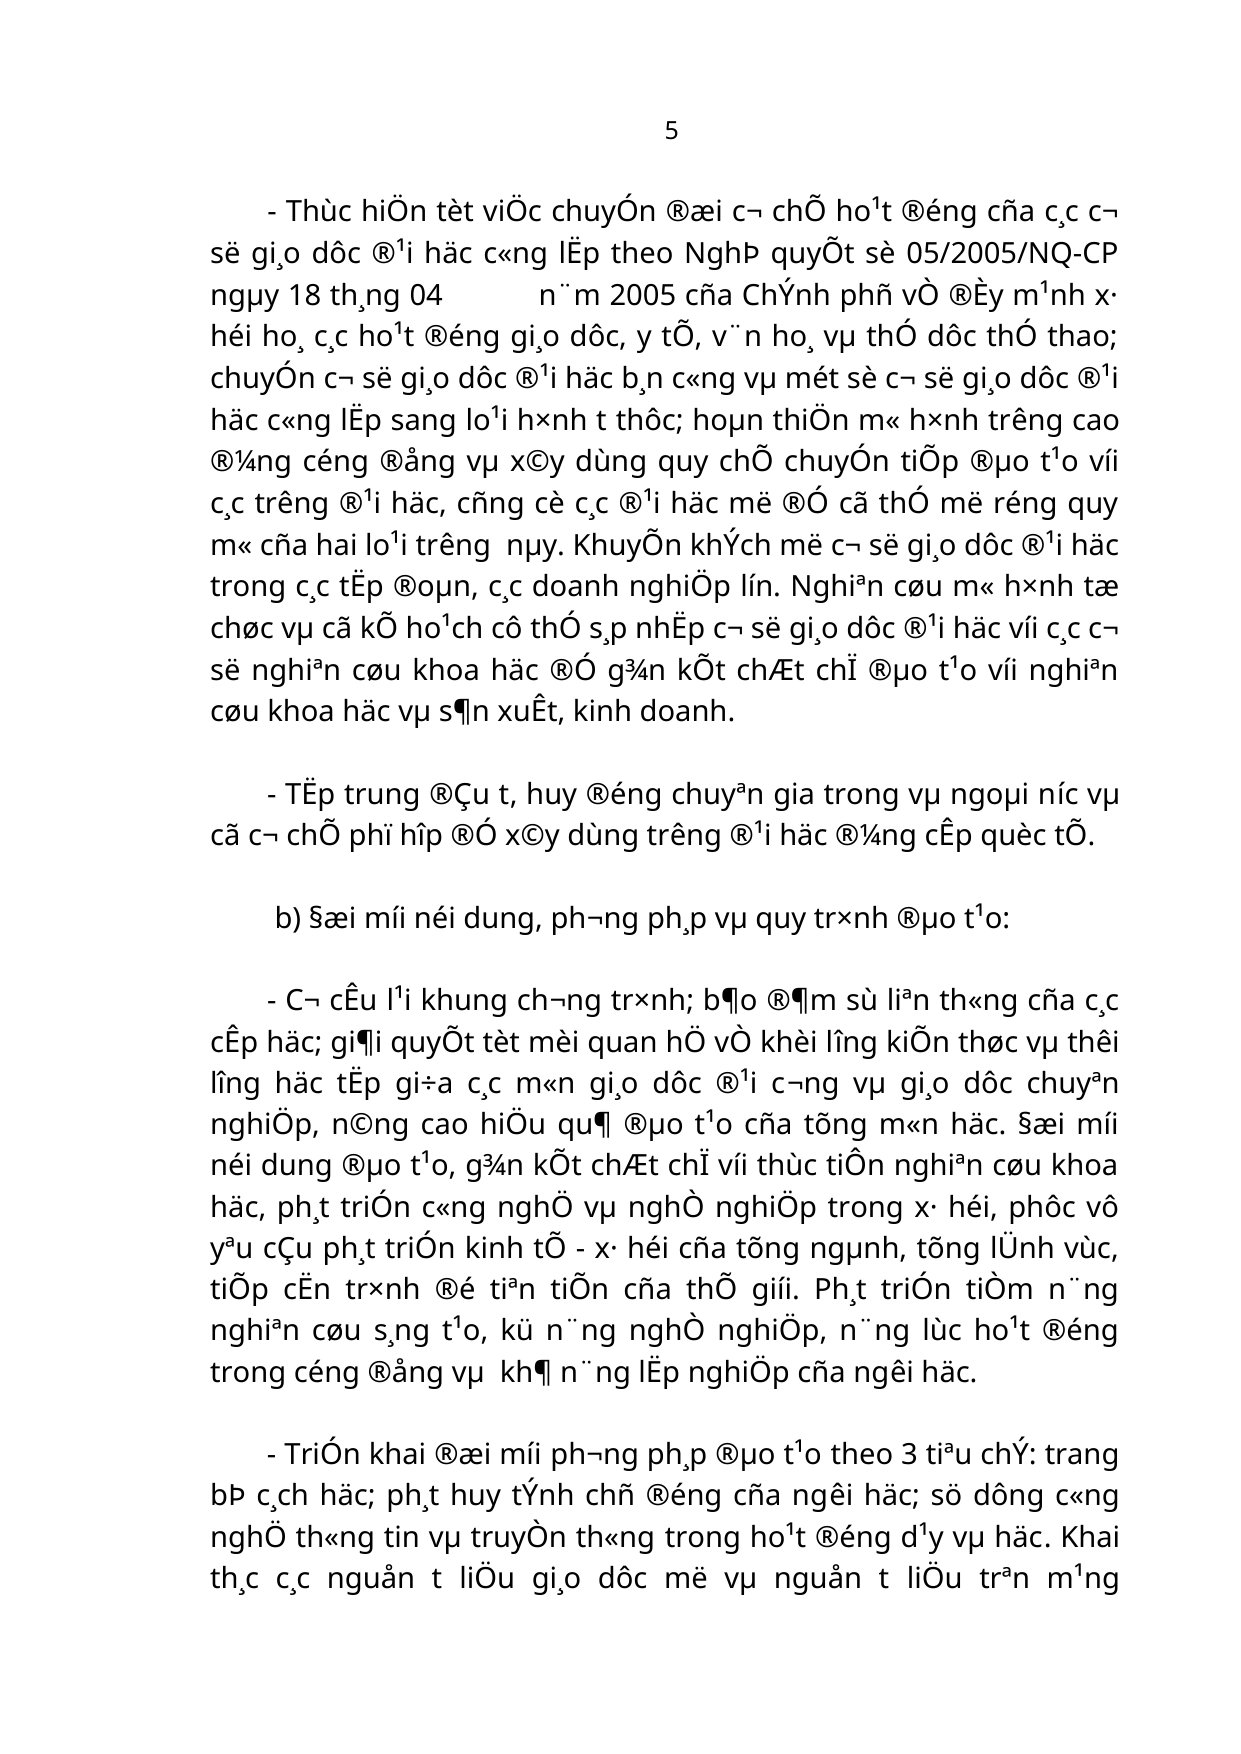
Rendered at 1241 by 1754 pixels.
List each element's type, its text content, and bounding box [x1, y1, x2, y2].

text - TËp trung ®Çu t­, huy ®éng chuyªn gia trong vµ ngoµi n­íc vµ cã c¬ chÕ phï hîp ®Ó x©y dùng tr­êng ®¹i häc ®¼ng cÊp quèc tÕ. [210, 773, 1120, 854]
text b) §æi míi néi dung, ph­¬ng ph¸p vµ quy tr×nh ®µo t¹o: [210, 897, 1120, 937]
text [210, 1433, 1120, 1597]
text - Thùc hiÖn tèt viÖc chuyÓn ®æi c¬ chÕ ho¹t ®éng cña c¸c c¬ së gi¸o dôc ®¹i häc c«ng lËp theo NghÞ quyÕt sè 05/2005/NQ-CP ngµy 18 th¸ng 04 n¨m 2005 cña ChÝnh phñ vÒ ®Èy m¹nh x· héi ho¸ c¸c ho¹t ®éng gi¸o dôc, y tÕ, v¨n ho¸ vµ thÓ dôc thÓ thao; chuyÓn c¬ së gi¸o dôc ®¹i häc b¸n c«ng vµ mét sè c¬ së gi¸o dôc ®¹i häc c«ng lËp sang lo¹i h×nh t­ thôc; hoµn thiÖn m« h×nh tr­êng cao ®¼ng céng ®ång vµ x©y dùng quy chÕ chuyÓn tiÕp ®µo t¹o víi c¸c tr­êng ®¹i häc, cñng cè c¸c ®¹i häc më ®Ó cã thÓ më réng quy m« cña hai lo¹i tr­êng nµy. KhuyÕn khÝch më c¬ së gi¸o dôc ®¹i häc trong c¸c tËp ®oµn, c¸c doanh nghiÖp lín. Nghiªn cøu m« h×nh tæ chøc vµ cã kÕ ho¹ch cô thÓ s¸p nhËp c¬ së gi¸o dôc ®¹i häc víi c¸c c¬ së nghiªn cøu khoa häc ®Ó g¾n kÕt chÆt chÏ ®µo t¹o víi nghiªn cøu khoa häc vµ s¶n xuÊt, kinh doanh. [210, 190, 1120, 730]
text - C¬ cÊu l¹i khung ch­¬ng tr×nh; b¶o ®¶m sù liªn th«ng cña c¸c cÊp häc; gi¶i quyÕt tèt mèi quan hÖ vÒ khèi l­îng kiÕn thøc vµ thêi l­îng häc tËp gi÷a c¸c m«n gi¸o dôc ®¹i c­¬ng vµ gi¸o dôc chuyªn nghiÖp, n©ng cao hiÖu qu¶ ®µo t¹o cña tõng m«n häc. §æi míi néi dung ®µo t¹o, g¾n kÕt chÆt chÏ víi thùc tiÔn nghiªn cøu khoa häc, ph¸t triÓn c«ng nghÖ vµ nghÒ nghiÖp trong x· héi, phôc vô yªu cÇu ph¸t triÓn kinh tÕ - x· héi cña tõng ngµnh, tõng lÜnh vùc, tiÕp cËn tr×nh ®é tiªn tiÕn cña thÕ giíi. Ph¸t triÓn tiÒm n¨ng nghiªn cøu s¸ng t¹o, kü n¨ng nghÒ nghiÖp, n¨ng lùc ho¹t ®éng trong céng ®ång vµ kh¶ n¨ng lËp nghiÖp cña ng­êi häc. [210, 979, 1120, 1391]
